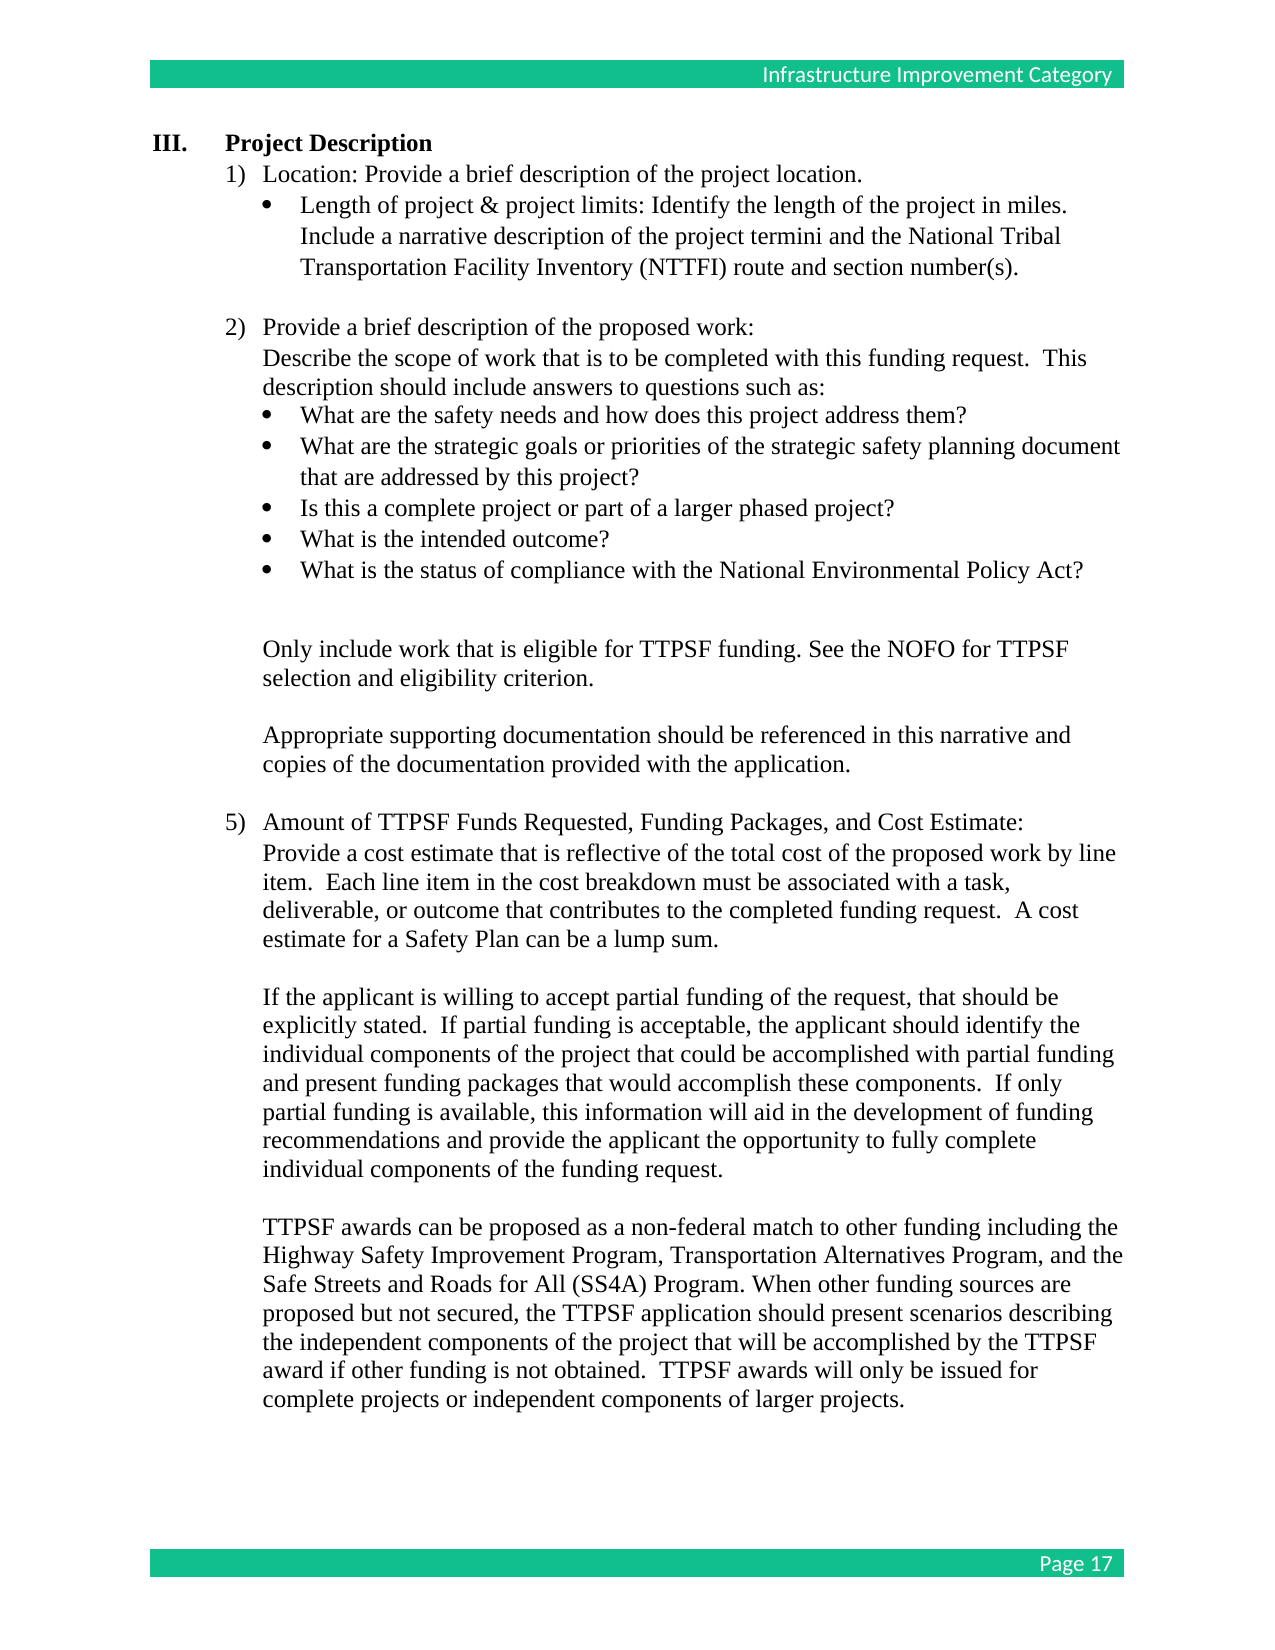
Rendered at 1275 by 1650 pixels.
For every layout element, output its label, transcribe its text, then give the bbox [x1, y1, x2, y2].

text Only include work that is eligible for TTPSF funding. See the NOFO for TTPSF [225, 634, 1125, 663]
list What are the strategic goals or priorities of the strategic safety planning document that are addressed by this project? [262, 431, 1125, 491]
list Is this a complete project or part of a larger phased project? [262, 493, 1125, 522]
list Project Description [187, 128, 1125, 157]
list If the applicant is willing to accept partial funding of the request, that should be explicitly stated. If partial funding is acceptable, the applicant should identify the individual components of the project that could be accomplished with partial funding and present funding packages that would accomplish these components. If only partial funding is available, this information will aid in the development of funding recommendations and provide the applicant the opportunity to fully complete individual components of the funding request. [262, 982, 1125, 1183]
list Amount of TTPSF Funds Requested, Funding Packages, and Cost Estimate: [225, 807, 1125, 836]
list Location: Provide a brief description of the project location. [225, 159, 1125, 188]
list TTPSF awards can be proposed as a non-federal match to other funding including the Highway Safety Improvement Program, Transportation Alternatives Program, and the Safe Streets and Roads for All (SS4A) Program. When other funding sources are proposed but not secured, the TTPSF application should present scenarios describing the independent components of the project that will be accomplished by the TTPSF award if other funding is not obtained. TTPSF awards will only be issued for complete projects or independent components of larger projects. [262, 1212, 1125, 1413]
list Length of project & project limits: Identify the length of the project in miles. Include a narrative description of the project termini and the National Tribal Transportation Facility Inventory (NTTFI) route and section number(s). [262, 190, 1125, 281]
list What is the status of compliance with the National Environmental Policy Act? [262, 556, 1125, 615]
list Describe the scope of work that is to be completed with this funding request. This description should include answers to questions such as: [262, 343, 1125, 400]
list What is the intended outcome? [262, 524, 1125, 553]
list Provide a cost estimate that is reflective of the total cost of the proposed work by line item. Each line item in the cost breakdown must be associated with a task, deliverable, or outcome that contributes to the completed funding request. A cost estimate for a Safety Plan can be a lump sum. [262, 838, 1125, 953]
list What are the safety needs and how does this project address them? [262, 400, 1125, 429]
text selection and eligibility criterion. [225, 663, 1125, 692]
text Appropriate supporting documentation should be referenced in this narrative and [225, 721, 1125, 749]
list Provide a brief description of the proposed work: [225, 312, 1125, 341]
text copies of the documentation provided with the application. [225, 749, 1125, 778]
